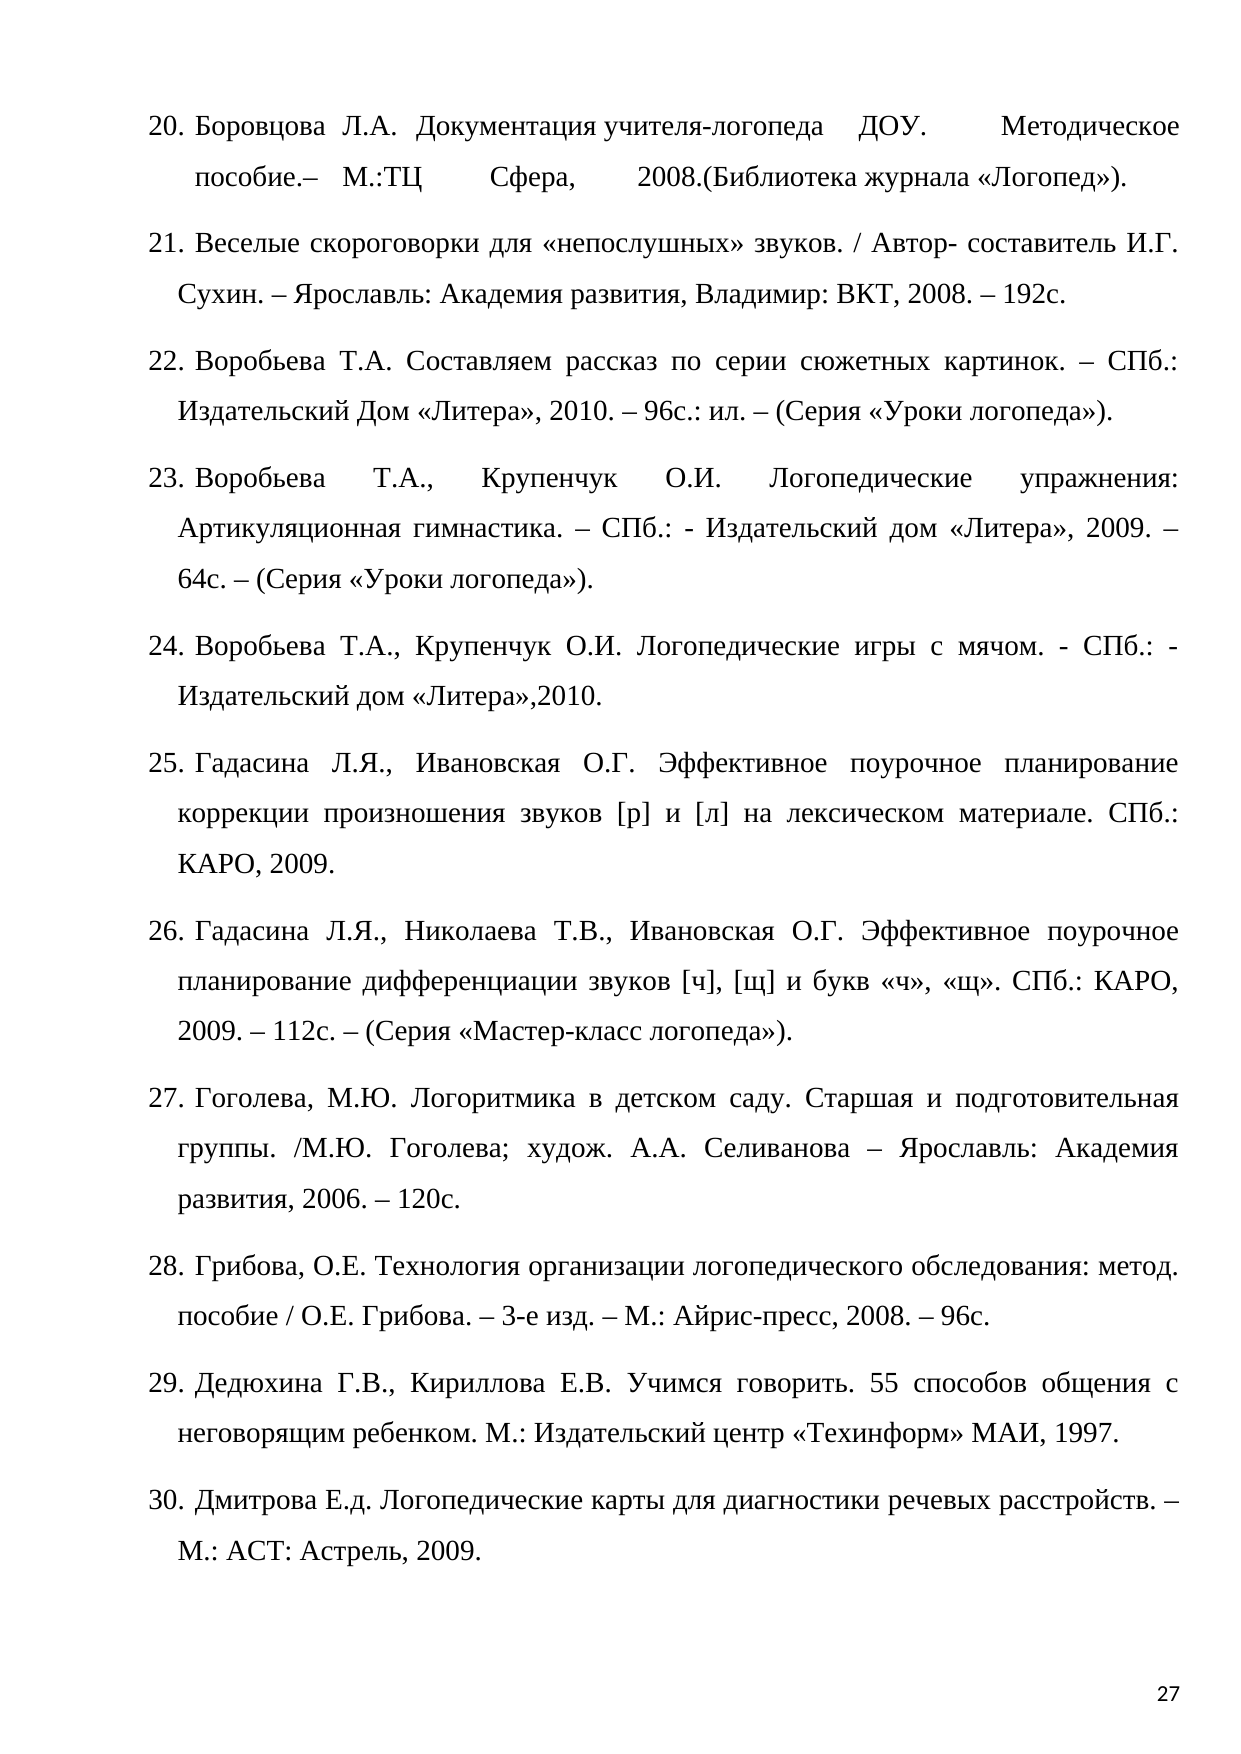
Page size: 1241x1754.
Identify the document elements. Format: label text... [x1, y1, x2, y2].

list Воробьева Т.А., Крупенчук О.И. Логопедические игры с мячом. - СПб.: - Издательский дом «Литера»,2010. [148, 628, 1180, 712]
list Воробьева Т.А., Крупенчук О.И. Логопедические упражнения: Артикуляционная гимнастика. – СПб.: - Издательский дом «Литера», 2009. – 64с. – (Серия «Уроки логопеда»). [148, 460, 1180, 594]
list Веселые скороговорки для «непослушных» звуков. / Автор- составитель И.Г. Сухин. – Ярославль: Академия развития, Владимир: ВКТ, 2008. – 192с. [148, 226, 1180, 309]
list Грибова, О.Е. Технология организации логопедического обследования: метод. пособие / О.Е. Грибова. – 3-е изд. – М.: Айрис-пресс, 2008. – 96с. [148, 1248, 1180, 1332]
list Дмитрова Е.д. Логопедические карты для диагностики речевых расстройств. – М.: АСТ: Астрель, 2009. [148, 1482, 1180, 1566]
list Боровцова Л.А. Документация учителя-логопеда ДОУ. Методическое пособие.– М.:ТЦ Сфера, 2008.(Библиотека журнала «Логопед»). [148, 108, 1180, 192]
list Дедюхина Г.В., Кириллова Е.В. Учимся говорить. 55 способов общения с неговорящим ребенком. М.: Издательский центр «Техинформ» МАИ, 1997. [148, 1365, 1180, 1449]
list Воробьева Т.А. Составляем рассказ по серии сюжетных картинок. – СПб.: Издательский Дом «Литера», 2010. – 96с.: ил. – (Серия «Уроки логопеда»). [148, 343, 1180, 427]
list Гадасина Л.Я., Ивановская О.Г. Эффективное поурочное планирование коррекции произношения звуков [р] и [л] на лексическом материале. СПб.: КАРО, 2009. [148, 745, 1180, 879]
list Гоголева, М.Ю. Логоритмика в детском саду. Старшая и подготовительная группы. /М.Ю. Гоголева; худож. А.А. Селиванова – Ярославль: Академия развития, 2006. – 120с. [148, 1080, 1180, 1214]
list Гадасина Л.Я., Николаева Т.В., Ивановская О.Г. Эффективное поурочное планирование дифференциации звуков [ч], [щ] и букв «ч», «щ». СПб.: КАРО, 2009. – 112с. – (Серия «Мастер-класс логопеда»). [148, 913, 1180, 1047]
